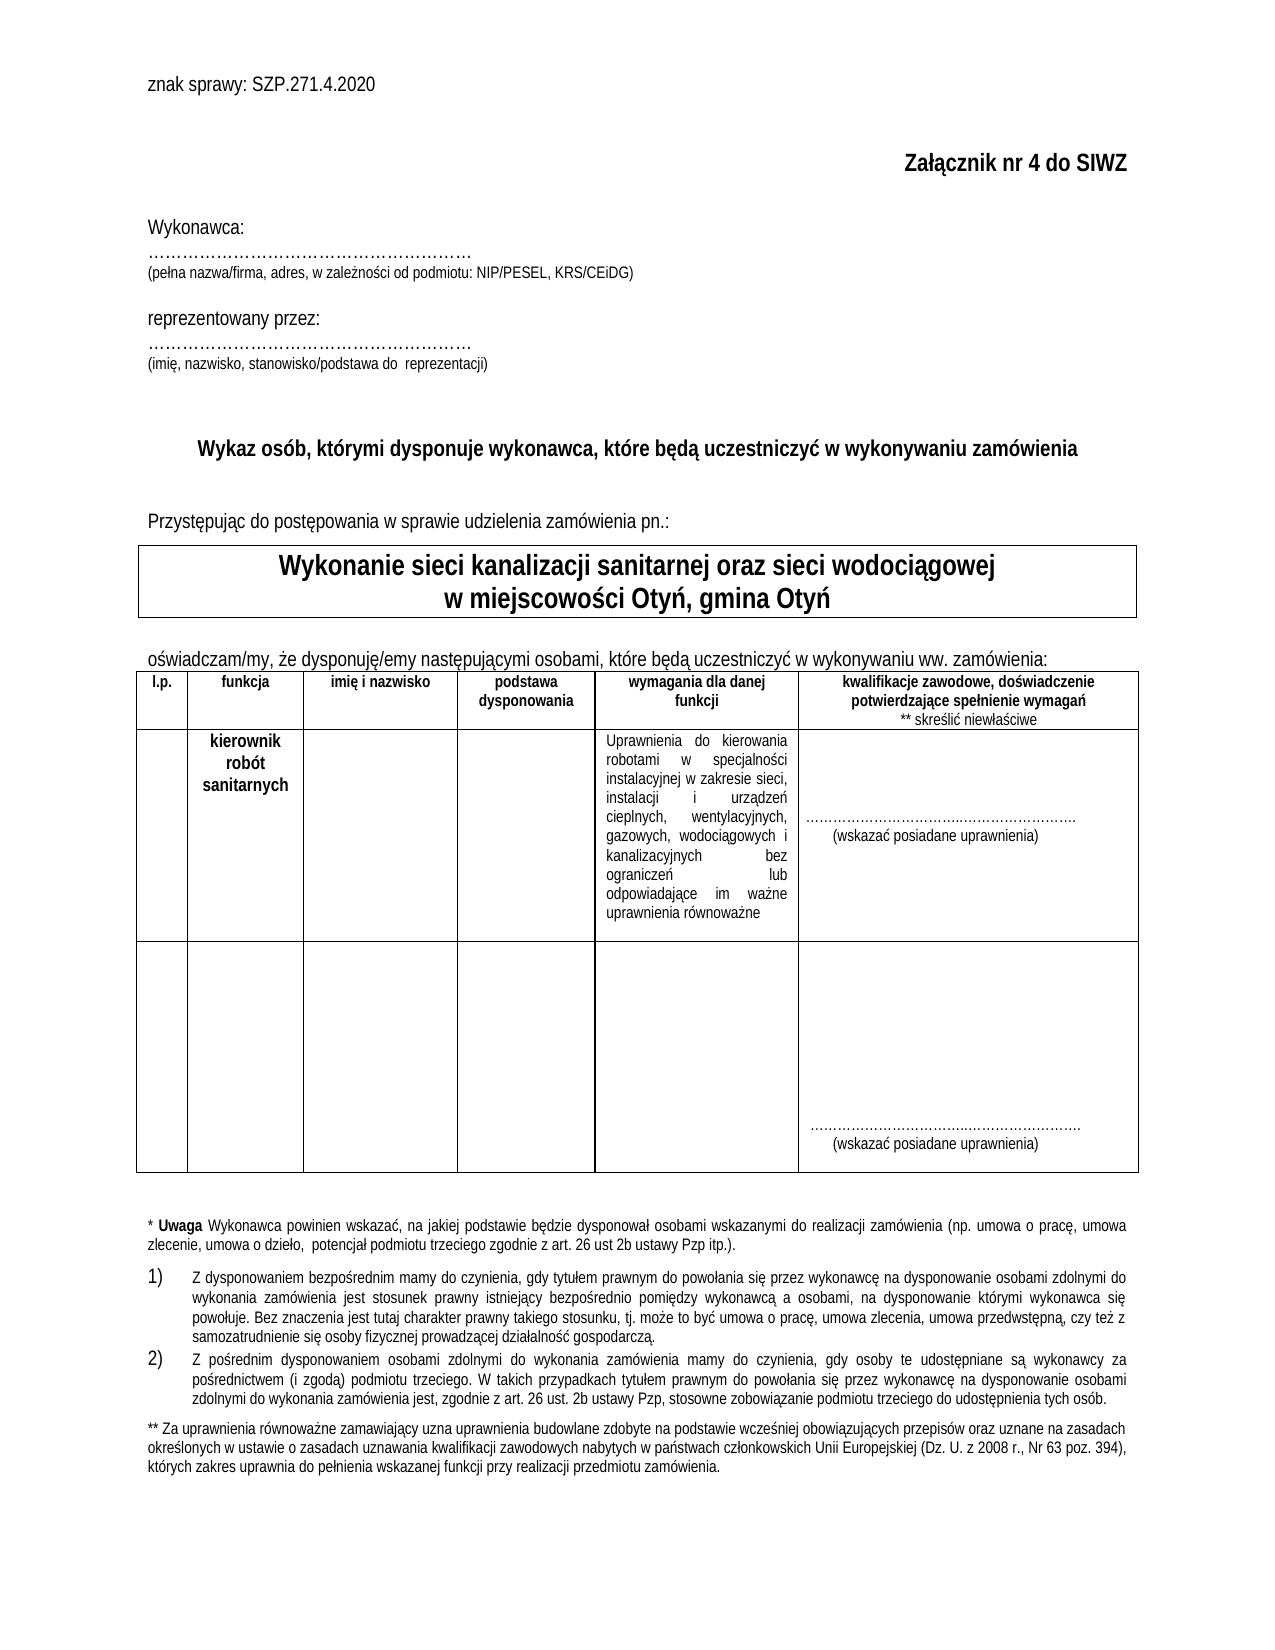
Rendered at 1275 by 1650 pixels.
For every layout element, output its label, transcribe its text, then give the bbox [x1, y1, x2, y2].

table_cell [137, 942, 187, 1172]
table_header imię i nazwisko [304, 672, 457, 729]
table_cell ……………………………..……………………. (wskazać posiadane uprawnienia) [799, 730, 1138, 941]
list Z pośrednim dysponowaniem osobami zdolnymi do wykonania zamówienia mamy do czynienia, gdy osoby te udostępniane są wykonawcy za pośrednictwem (i zgodą) podmiotu trzeciego. W takich przypadkach tytułem prawnym do powołania się przez wykonawcę na dysponowanie osobami zdolnymi do wykonania zamówienia jest, zgodnie z art. 26 ust. 2b ustawy Pzp, stosowne zobowiązanie podmiotu trzeciego do udostępnienia tych osób. [148, 1346, 1127, 1408]
table_cell Uprawnienia do kierowania robotami w specjalności instalacyjnej w zakresie sieci, instalacji i urządzeń cieplnych, wentylacyjnych, gazowych, wodociągowych i kanalizacyjnych bez ograniczeń lub odpowiadające im ważne uprawnienia równoważne [596, 730, 798, 941]
text w miejscowości Otyń, gmina Otyń [139, 578, 1136, 617]
text (imię, nazwisko, stanowisko/podstawa do reprezentacji) [148, 353, 1127, 373]
text reprezentowany przez: [148, 306, 1127, 329]
table_header funkcja [188, 672, 303, 729]
table_header wymagania dla danej funkcji [596, 672, 798, 729]
table_cell [188, 942, 303, 1172]
table_cell [137, 730, 187, 941]
table_cell [304, 730, 457, 941]
text Wykaz osób, którymi dysponuje wykonawca, które będą uczestniczyć w wykonywaniu zamówienia [148, 435, 1127, 461]
table_cell [304, 942, 457, 1172]
table_cell [596, 942, 798, 1172]
table_cell kierownik robót sanitarnych [188, 730, 303, 941]
subtitle Załącznik nr 4 do SIWZ [148, 148, 1127, 176]
text Przystępując do postępowania w sprawie udzielenia zamówienia pn.: [148, 509, 1127, 533]
table_header kwalifikacje zawodowe, doświadczenie potwierdzające spełnienie wymagań ** skreślić niewłaściwe [799, 672, 1138, 729]
text (pełna nazwa/firma, adres, w zależności od podmiotu: NIP/PESEL, KRS/CEiDG) [148, 262, 1127, 282]
text Wykonawca: [148, 214, 1127, 238]
list Z dysponowaniem bezpośrednim mamy do czynienia, gdy tytułem prawnym do powołania się przez wykonawcę na dysponowanie osobami zdolnymi do wykonania zamówienia jest stosunek prawny istniejący bezpośrednio pomiędzy wykonawcą a osobami, na dysponowanie którymi wykonawca się powołuje. Bez znaczenia jest tutaj charakter prawny takiego stosunku, tj. może to być umowa o pracę, umowa zlecenia, umowa przedwstępną, czy też z samozatrudnienie się osoby fizycznej prowadzącej działalność gospodarczą. [148, 1264, 1127, 1346]
table_header podstawa dysponowania [458, 672, 594, 729]
table_cell ……………………………..……………………. (wskazać posiadane uprawnienia) [799, 942, 1138, 1172]
table_header l.p. [137, 672, 187, 729]
text oświadczam/my, że dysponuję/emy następującymi osobami, które będą uczestniczyć w wykonywaniu ww. zamówienia: [148, 647, 1127, 671]
text ………………………………………………… [148, 329, 1127, 353]
text ………………………………………………… [148, 238, 1127, 262]
table_cell [458, 730, 594, 941]
text Wykonanie sieci kanalizacji sanitarnej oraz sieci wodociągowej [139, 546, 1136, 578]
text * Uwaga Wykonawca powinien wskazać, na jakiej podstawie będzie dysponował osobami wskazanymi do realizacji zamówienia (np. umowa o pracę, umowa zlecenie, umowa o dzieło, potencjał podmiotu trzeciego zgodnie z art. 26 ust 2b ustawy Pzp itp.). [148, 1216, 1127, 1254]
table_cell [458, 942, 594, 1172]
text ** Za uprawnienia równoważne zamawiający uzna uprawnienia budowlane zdobyte na podstawie wcześniej obowiązujących przepisów oraz uznane na zasadach określonych w ustawie o zasadach uznawania kwalifikacji zawodowych nabytych w państwach członkowskich Unii Europejskiej (Dz. U. z 2008 r., Nr 63 poz. 394), których zakres uprawnia do pełnienia wskazanej funkcji przy realizacji przedmiotu zamówienia. [148, 1418, 1127, 1476]
